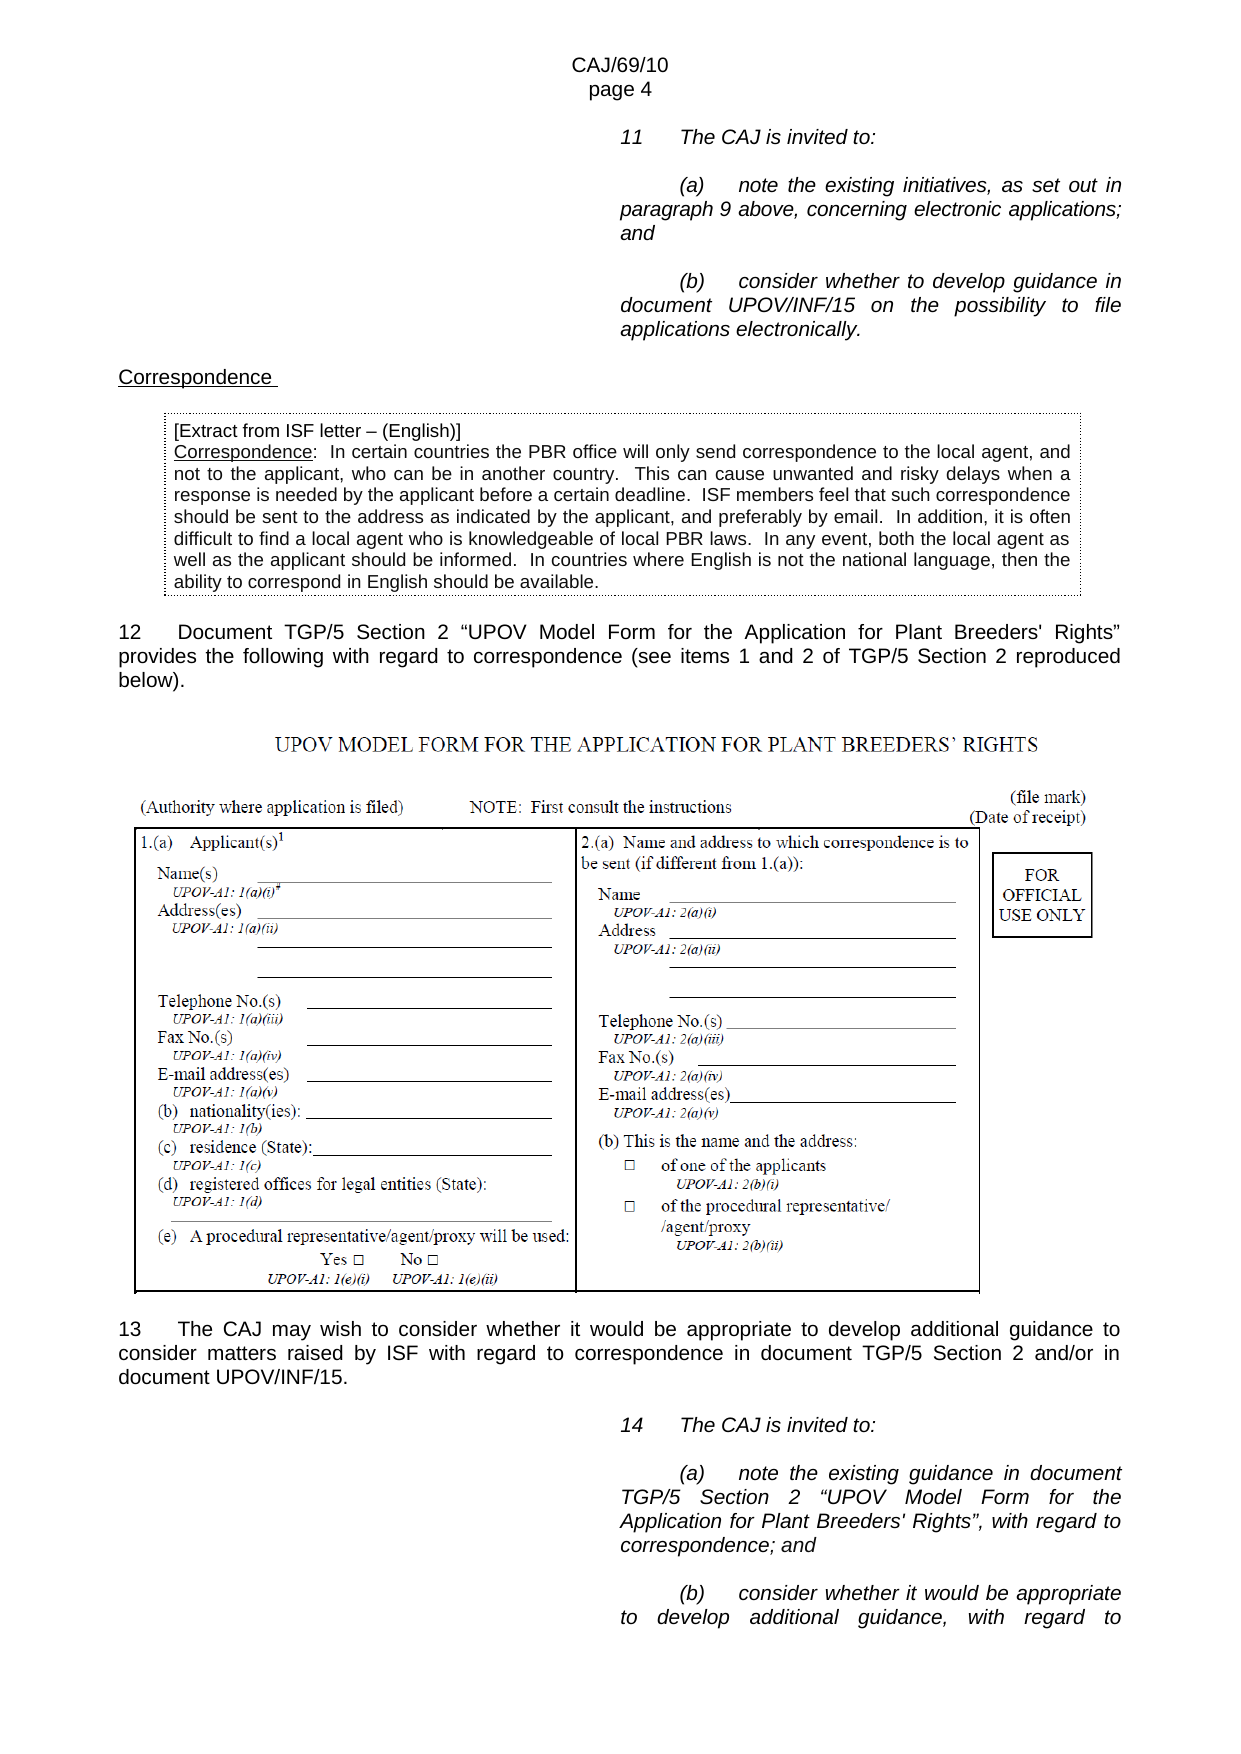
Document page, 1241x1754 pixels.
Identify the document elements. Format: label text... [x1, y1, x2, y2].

text The CAJ is invited to: [620, 1413, 1122, 1437]
table_header [Extract from ISF letter – (English)] Correspondence: In certain countries the PBR office will only send correspondence to the local agent, and not to the applicant, who can be in another country. This can cause unwanted and risky delays when a response is needed by the applicant before a certain deadline. ISF members feel that such correspondence should be sent to the address as indicated by the applicant, and preferably by email. In addition, it is often difficult to find a local agent who is knowledgeable of local PBR laws. In any event, both the local agent as well as the applicant should be informed. In countries where English is not the national language, then the ability to correspond in English should be available. [165, 413, 1080, 595]
text Document TGP/5 Section 2 “UPOV Model Form for the Application for Plant Breeders' Rights” provides the following with regard to correspondence (see items 1 and 2 of TGP/5 Section 2 reproduced below). [118, 620, 1122, 692]
text (a) note the existing guidance in document TGP/5 Section 2 “UPOV Model Form for the Application for Plant Breeders' Rights”, with regard to correspondence; and [620, 1461, 1122, 1557]
text The CAJ is invited to: [620, 125, 1122, 149]
text The CAJ may wish to consider whether it would be appropriate to develop additional guidance to consider matters raised by ISF with regard to correspondence in document TGP/5 Section 2 and/or in document UPOV/INF/15. [118, 1317, 1122, 1389]
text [620, 1581, 1122, 1628]
text (a) note the existing initiatives, as set out in paragraph 9 above, concerning electronic applications; and [620, 173, 1122, 245]
text (b) consider whether to develop guidance in document UPOV/INF/15 on the possibility to file applications electronically. [620, 269, 1122, 341]
picture [118, 715, 1093, 1294]
subtitle Correspondence [118, 364, 1122, 388]
